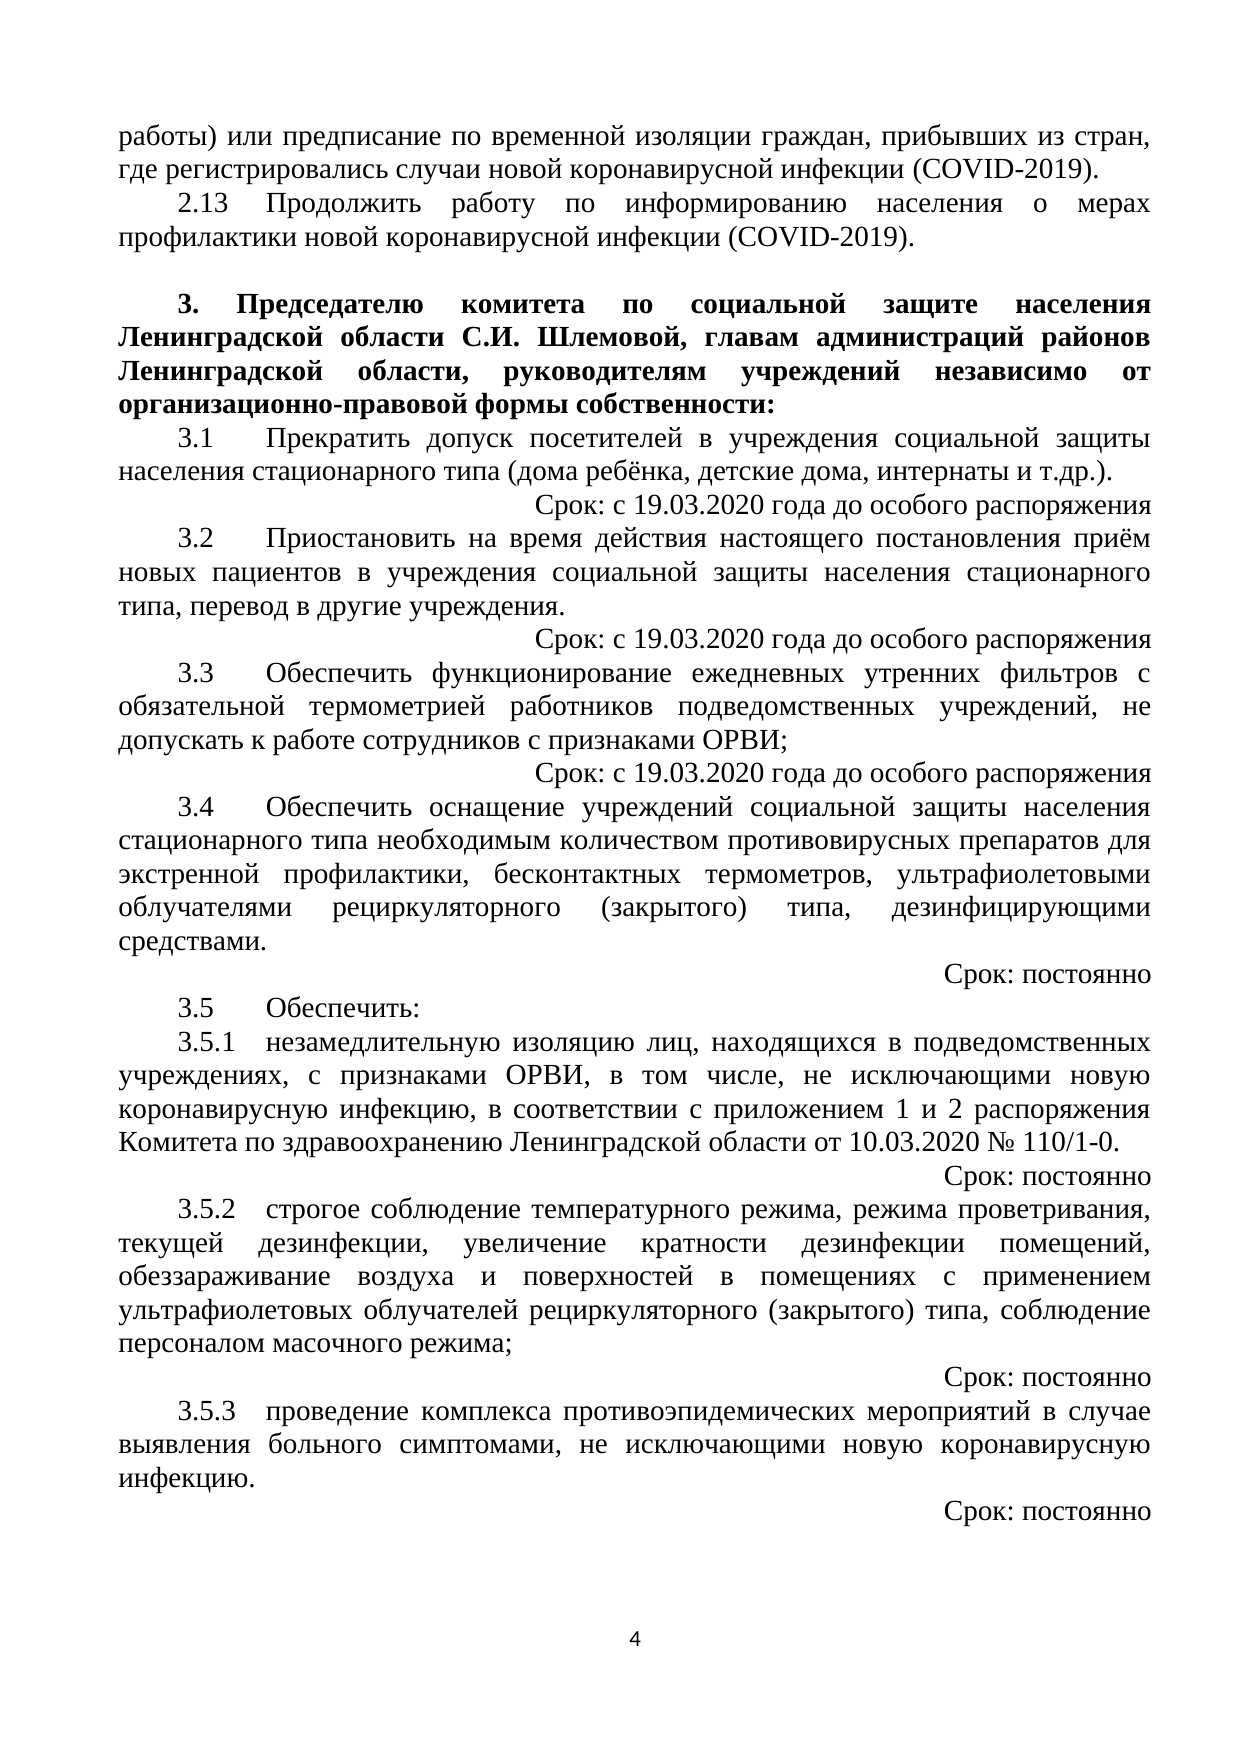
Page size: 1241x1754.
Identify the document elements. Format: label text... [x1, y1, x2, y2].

text 3.3 Обеспечить функционирование ежедневных утренних фильтров с обязательной термометрией работников подведомственных учреждений, не допускать к работе сотрудников с признаками ОРВИ; [118, 655, 1152, 755]
text 2.13 Продолжить работу по информированию населения о мерах профилактики новой коронавирусной инфекции (COVID-2019). [118, 185, 1152, 252]
text Срок: с 19.03.2020 года до особого распоряжения [118, 755, 1152, 789]
text Срок: постоянно [118, 957, 1152, 990]
text Срок: постоянно [118, 1493, 1152, 1527]
text 3.2 Приостановить на время действия настоящего постановления приём новых пациентов в учреждения социальной защиты населения стационарного типа, перевод в другие учреждения. [118, 521, 1152, 621]
text 3.5.2 строгое соблюдение температурного режима, режима проветривания, текущей дезинфекции, увеличение кратности дезинфекции помещений, обеззараживание воздуха и поверхностей в помещениях с применением ультрафиолетовых облучателей рециркуляторного (закрытого) типа, соблюдение персоналом масочного режима; [118, 1191, 1152, 1359]
text Срок: постоянно [118, 1158, 1152, 1191]
text 3. Председателю комитета по социальной защите населения Ленинградской области С.И. Шлемовой, главам администраций районов Ленинградской области, руководителям учреждений независимо от организационно-правовой формы собственности: [118, 286, 1152, 420]
text 3.4 Обеспечить оснащение учреждений социальной защиты населения стационарного типа необходимым количеством противовирусных препаратов для экстренной профилактики, бесконтактных термометров, ультрафиолетовыми облучателями рециркуляторного (закрытого) типа, дезинфицирующими средствами. [118, 789, 1152, 957]
text 3.5.3 проведение комплекса противоэпидемических мероприятий в случае выявления больного симптомами, не исключающими новую коронавирусную инфекцию. [118, 1393, 1152, 1493]
text Срок: с 19.03.2020 года до особого распоряжения [118, 621, 1152, 655]
text Срок: с 19.03.2020 года до особого распоряжения [118, 487, 1152, 521]
text 3.1 Прекратить допуск посетителей в учреждения социальной защиты населения стационарного типа (дома ребёнка, детские дома, интернаты и т.др.). [118, 420, 1152, 487]
text 3.5 Обеспечить: [118, 990, 1152, 1024]
text Срок: постоянно [118, 1359, 1152, 1393]
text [118, 118, 1152, 185]
text 3.5.1 незамедлительную изоляцию лиц, находящихся в подведомственных учреждениях, с признаками ОРВИ, в том числе, не исключающими новую коронавирусную инфекцию, в соответствии с приложением 1 и 2 распоряжения Комитета по здравоохранению Ленинградской области от 10.03.2020 № 110/1-0. [118, 1024, 1152, 1158]
